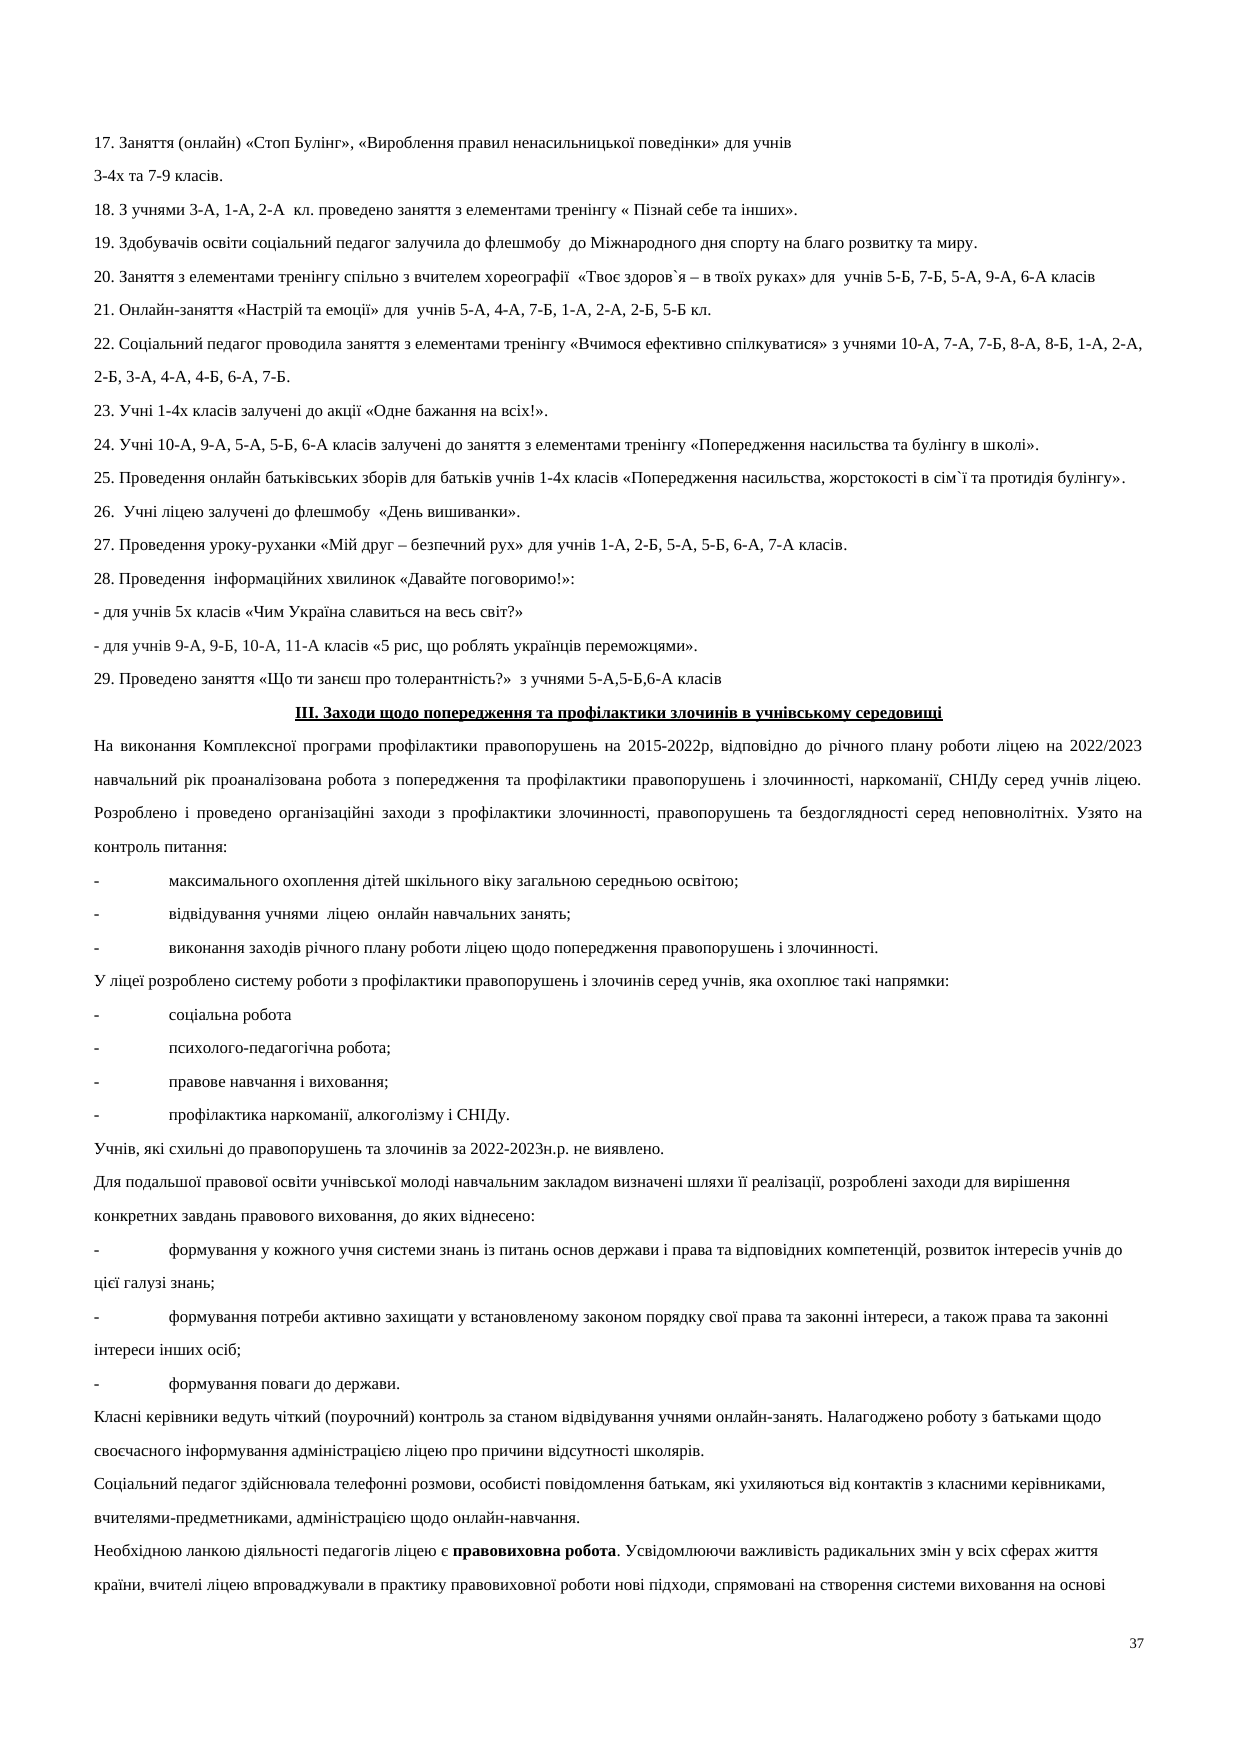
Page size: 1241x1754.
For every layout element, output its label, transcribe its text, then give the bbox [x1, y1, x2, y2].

text - формування у кожного учня системи знань із питань основ держави і права та відповідних компетенцій, розвиток інтересів учнів до цієї галузі знань; [93, 1225, 1144, 1292]
text - для учнів 9-А, 9-Б, 10-А, 11-А класів «5 рис, що роблять українців переможцями». [93, 621, 1144, 655]
text 26. Учні ліцею залучені до флешмобу «День вишиванки». [93, 487, 1144, 521]
text - правове навчання і виховання; [93, 1057, 1144, 1091]
text На виконання Комплексної програми профілактики правопорушень на 2015-2022р, відповідно до річного плану роботи ліцею на 2022/2023 навчальний рік проаналізована робота з попередження та профілактики правопорушень і злочинності, наркоманії, СНІДу серед учнів ліцею. Розроблено і проведено організаційні заходи з профілактики злочинності, правопорушень та бездоглядності серед неповнолітніх. Узято на контроль питання: [93, 722, 1144, 856]
text - формування потреби активно захищати у встановленому законом порядку свої права та законні інтереси, а також права та законні інтереси інших осіб; [93, 1292, 1144, 1359]
text Учнів, які схильні до правопорушень та злочинів за 2022-2023н.р. не виявлено. [93, 1124, 1144, 1158]
text 24. Учні 10-А, 9-А, 5-А, 5-Б, 6-А класів залучені до заняття з елементами тренінгу «Попередження насильства та булінгу в школі». [93, 420, 1144, 454]
text Соціальний педагог здійснювала телефонні розмови, особисті повідомлення батькам, які ухиляються від контактів з класними керівниками, вчителями-предметниками, адміністрацією щодо онлайн-навчання. [93, 1460, 1144, 1527]
text - психолого-педагогічна робота; [93, 1024, 1144, 1057]
text 3-4х та 7-9 класів. [93, 152, 1144, 185]
text Для подальшої правової освіти учнівської молоді навчальним закладом визначені шляхи її реалізації, розроблені заходи для вирішення конкретних завдань правового виховання, до яких віднесено: [93, 1158, 1144, 1225]
text - для учнів 5х класів «Чим Україна славиться на весь світ?» [93, 588, 1144, 621]
text 21. Онлайн-заняття «Настрій та емоції» для учнів 5-А, 4-А, 7-Б, 1-А, 2-А, 2-Б, 5-Б кл. [93, 286, 1144, 319]
text 29. Проведено заняття «Що ти занєш про толерантність?» з учнями 5-А,5-Б,6-А класів [93, 655, 1144, 688]
text ІІІ. Заходи щодо попередження та профілактики злочинів в учнівському середовищі [93, 688, 1144, 722]
text 19. Здобувачів освіти соціальний педагог залучила до флешмобу до Міжнародного дня спорту на благо розвитку та миру. [93, 219, 1144, 252]
text 20. Заняття з елементами тренінгу спільно з вчителем хореографії «Твоє здоров`я – в твоїх руках» для учнів 5-Б, 7-Б, 5-А, 9-А, 6-А класів [93, 252, 1144, 286]
text 28. Проведення інформаційних хвилинок «Давайте поговоримо!»: [93, 554, 1144, 588]
text У ліцеї розроблено систему роботи з профілактики правопорушень і злочинів серед учнів, яка охоплює такі напрямки: [93, 957, 1144, 990]
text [93, 1527, 1144, 1594]
text Класні керівники ведуть чіткий (поурочний) контроль за станом відвідування учнями онлайн-занять. Налагоджено роботу з батьками щодо своєчасного інформування адміністрацією ліцею про причини відсутності школярів. [93, 1393, 1144, 1460]
text 27. Проведення уроку-руханки «Мій друг – безпечний рух» для учнів 1-А, 2-Б, 5-А, 5-Б, 6-А, 7-А класів. [93, 521, 1144, 554]
text - відвідування учнями ліцею онлайн навчальних занять; [93, 890, 1144, 923]
text 23. Учні 1-4х класів залучені до акції «Одне бажання на всіх!». [93, 387, 1144, 420]
text - максимального охоплення дітей шкільного віку загальною середньою освітою; [93, 856, 1144, 890]
text 22. Соціальний педагог проводила заняття з елементами тренінгу «Вчимося ефективно спілкуватися» з учнями 10-А, 7-А, 7-Б, 8-А, 8-Б, 1-А, 2-А, 2-Б, 3-А, 4-А, 4-Б, 6-А, 7-Б. [93, 319, 1144, 387]
text - формування поваги до держави. [93, 1359, 1144, 1393]
text 25. Проведення онлайн батьківських зборів для батьків учнів 1-4х класів «Попередження насильства, жорстокості в сім`ї та протидія булінгу». [93, 454, 1144, 487]
text - соціальна робота [93, 990, 1144, 1024]
text - профілактика наркоманії, алкоголізму і СНІДу. [93, 1091, 1144, 1124]
text 17. Заняття (онлайн) «Стоп Булінг», «Вироблення правил ненасильницької поведінки» для учнів [93, 118, 1144, 152]
text - виконання заходів річного плану роботи ліцею щодо попередження правопорушень і злочинності. [93, 923, 1144, 957]
text 18. З учнями 3-А, 1-А, 2-А кл. проведено заняття з елементами тренінгу « Пізнай себе та інших». [93, 185, 1144, 219]
